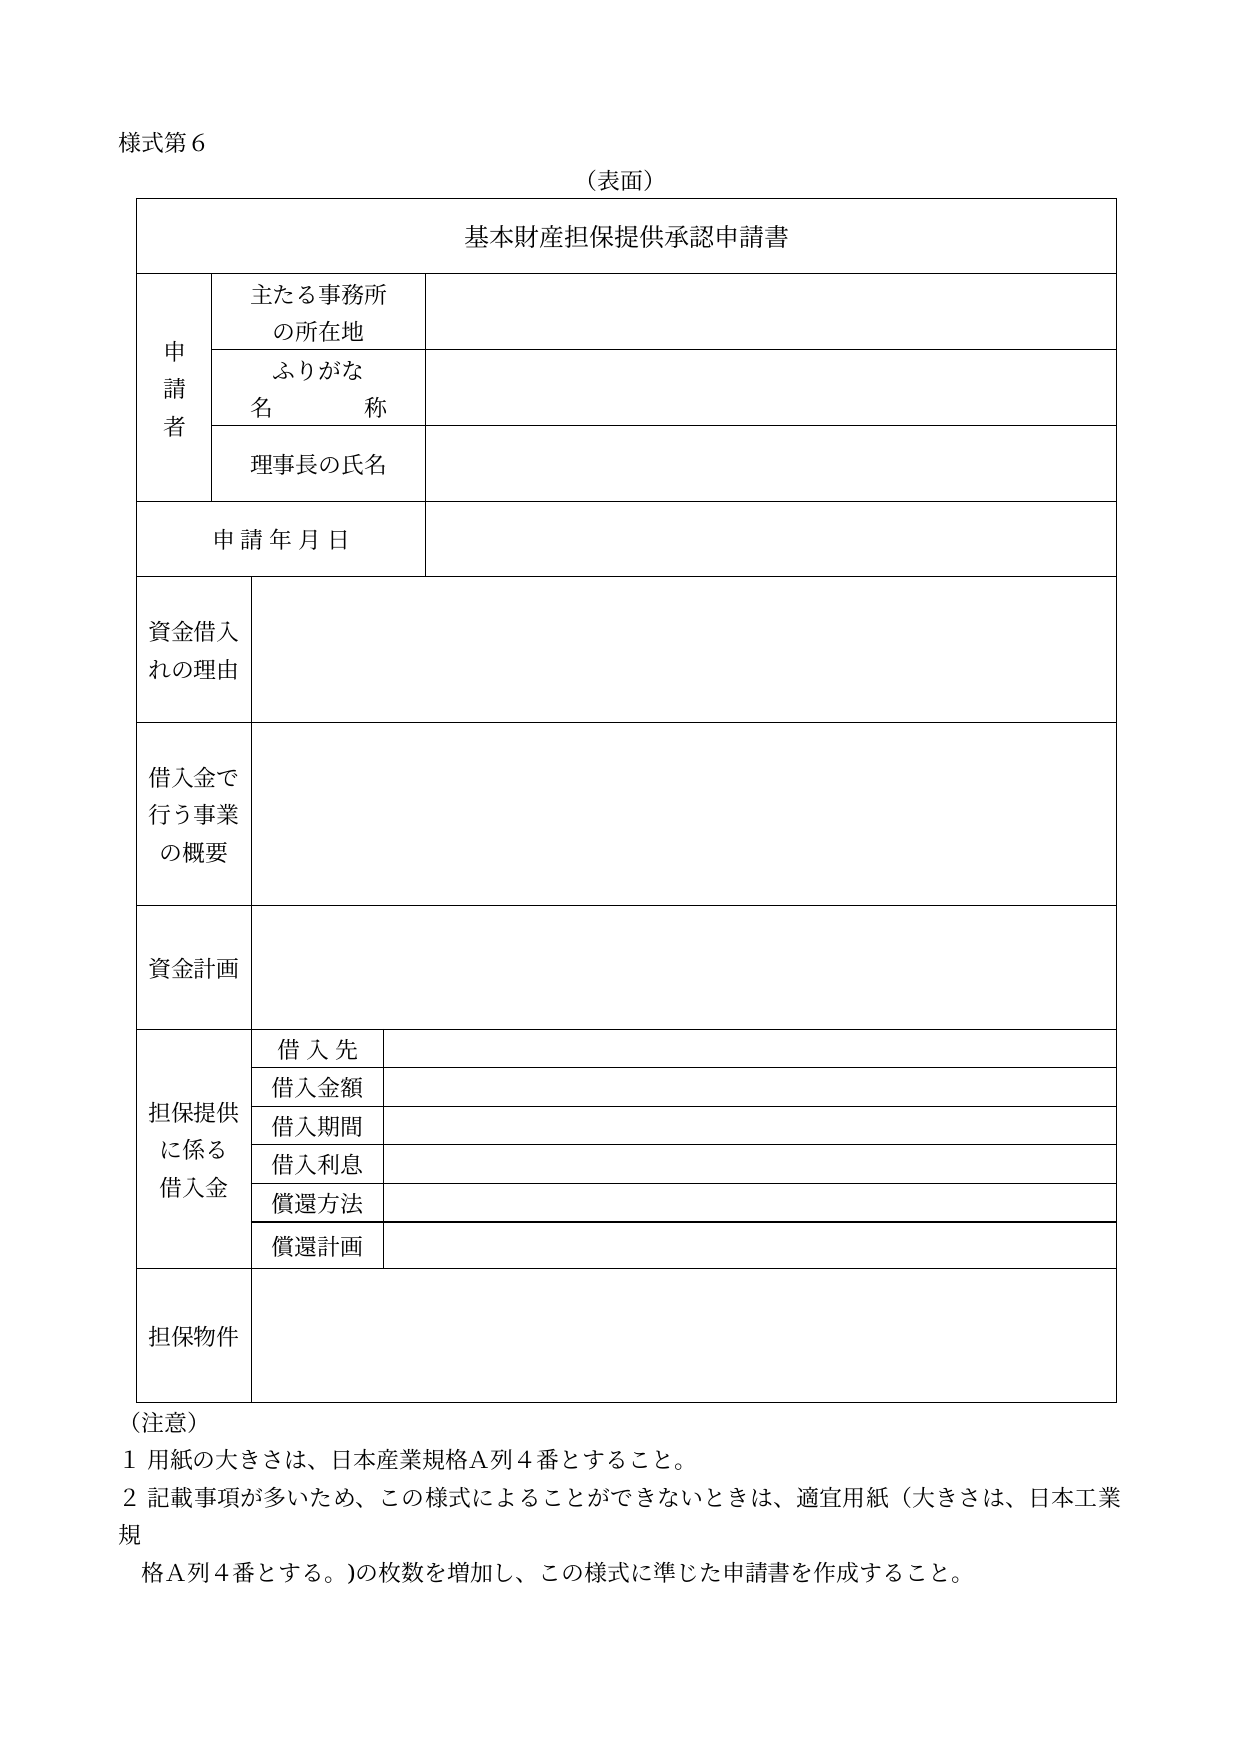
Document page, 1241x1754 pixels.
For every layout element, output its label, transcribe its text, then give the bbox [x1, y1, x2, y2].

table_cell 担保提供に係る 借入金 [137, 1030, 251, 1268]
text ２ 記載事項が多いため、この様式によることができないときは、適宜用紙（大きさは、日本工業規 [118, 1478, 1122, 1553]
table_cell ふりがな 名 称 [212, 350, 425, 425]
table_cell 償還方法 [252, 1184, 383, 1221]
table_cell 資金計画 [137, 906, 251, 1029]
table_cell 借 入 先 [252, 1030, 383, 1067]
table_cell [426, 274, 1116, 349]
table_cell [384, 1223, 1116, 1268]
text 様式第６ [118, 123, 1122, 160]
table_cell 借入期間 [252, 1107, 383, 1144]
table_cell [384, 1184, 1116, 1221]
text （表面） [118, 160, 1122, 198]
table_cell [252, 577, 1116, 722]
text （注意） [118, 1403, 1122, 1440]
table_cell 担保物件 [137, 1269, 251, 1402]
table_header 基本財産担保提供承認申請書 [137, 199, 1116, 273]
table_cell 借入金額 [252, 1068, 383, 1106]
table_cell [426, 426, 1116, 501]
table_cell 借入金で行う事業の概要 [137, 723, 251, 904]
table_cell [384, 1107, 1116, 1144]
table_cell 理事長の氏名 [212, 426, 425, 501]
table_cell [384, 1145, 1116, 1183]
table_cell 資金借入れの理由 [137, 577, 251, 722]
text 格Ａ列４番とする。)の枚数を増加し、この様式に準じた申請書を作成すること。 [118, 1553, 1122, 1590]
table_cell 申 請 者 [137, 274, 211, 501]
table_cell [252, 906, 1116, 1029]
table_cell [384, 1068, 1116, 1106]
table_cell [426, 502, 1116, 576]
text １ 用紙の大きさは、日本産業規格Ａ列４番とすること。 [118, 1440, 1122, 1478]
table_cell [252, 723, 1116, 904]
table_cell [426, 350, 1116, 425]
table_cell 償還計画 [252, 1223, 383, 1268]
table_cell [252, 1269, 1116, 1402]
table_cell 主たる事務所 の所在地 [212, 274, 425, 349]
table_cell 申 請 年 月 日 [137, 502, 425, 576]
table_cell [384, 1030, 1116, 1067]
table_cell 借入利息 [252, 1145, 383, 1183]
